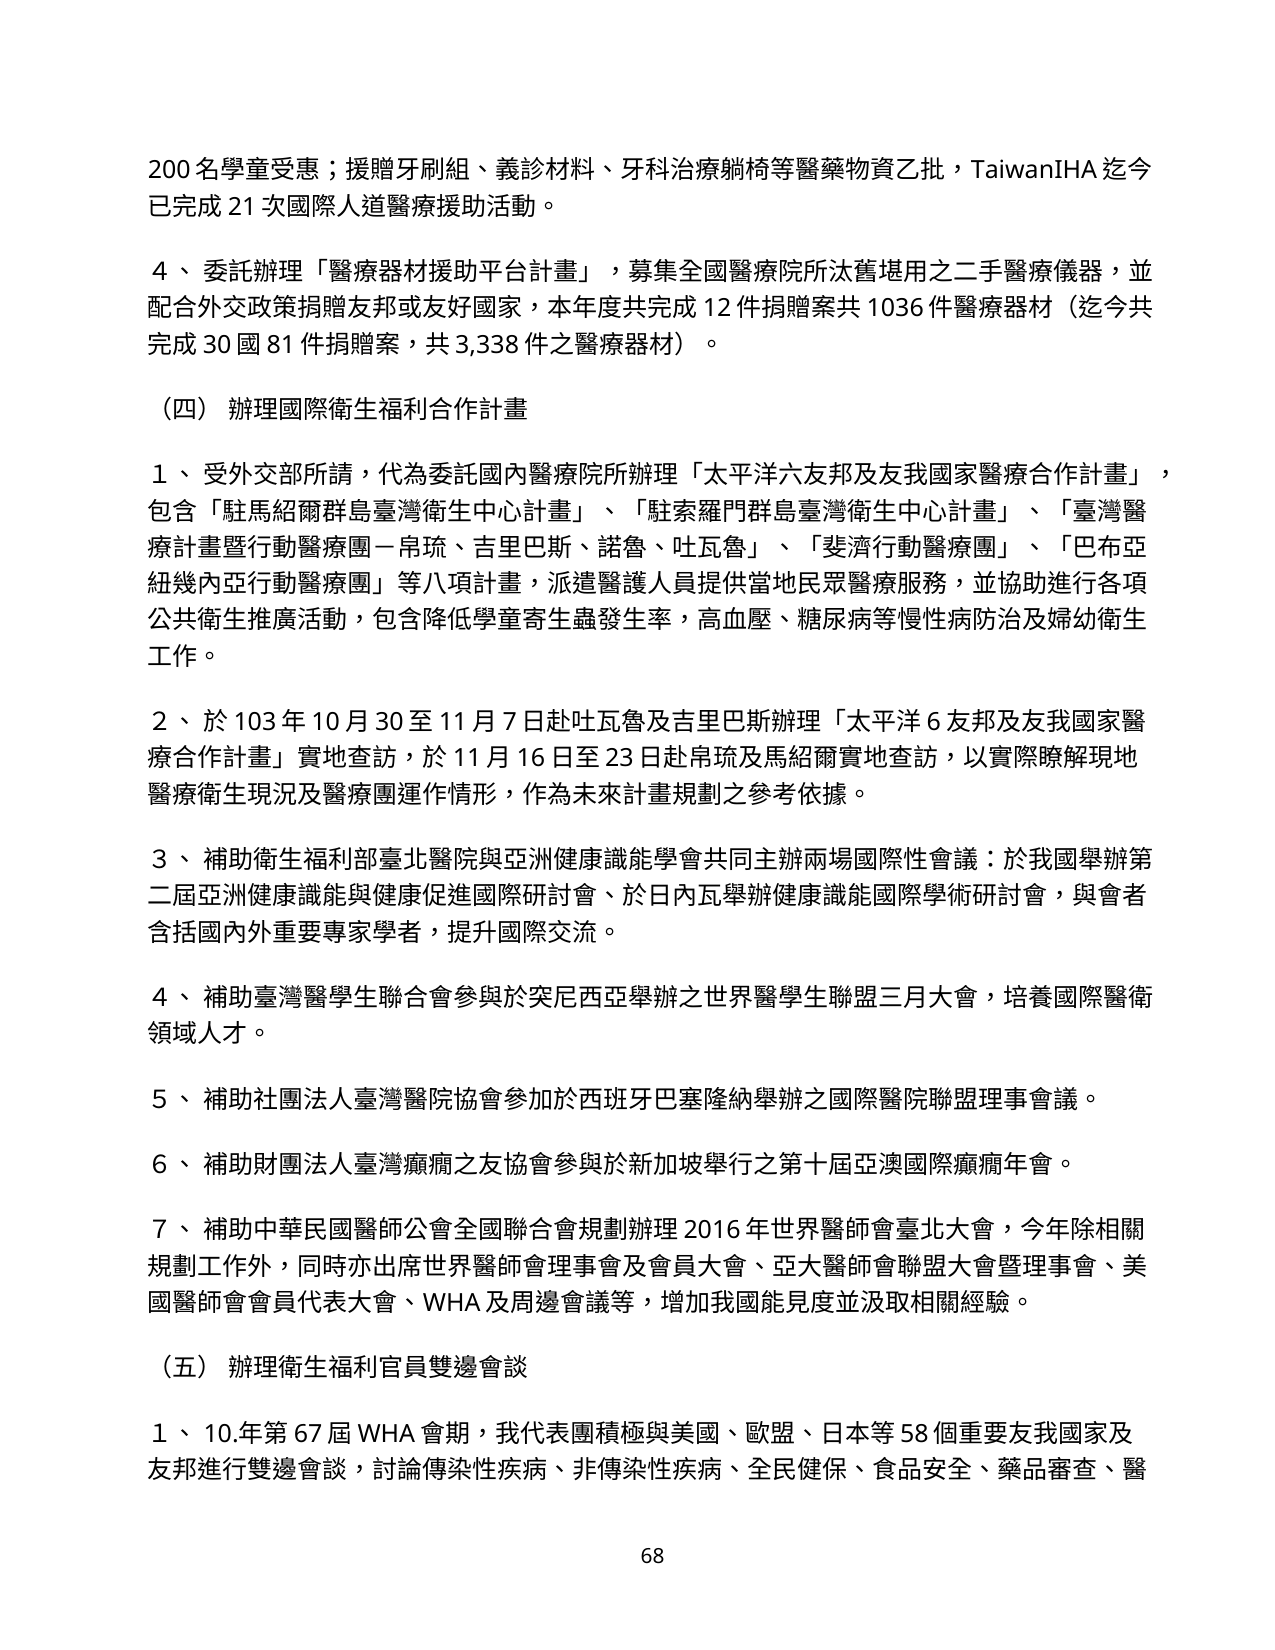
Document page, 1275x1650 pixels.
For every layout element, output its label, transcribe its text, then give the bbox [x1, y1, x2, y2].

text ６、 補助財團法人臺灣癲癇之友協會參與於新加坡舉行之第十屆亞澳國際癲癇年會。 [148, 1144, 1157, 1181]
text ４、 補助臺灣醫學生聯合會參與於突尼西亞舉辦之世界醫學生聯盟三月大會，培養國際醫衛領域人才。 [148, 977, 1157, 1050]
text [148, 150, 1157, 222]
text ３、 補助衛生福利部臺北醫院與亞洲健康識能學會共同主辦兩場國際性會議：於我國舉辦第二屆亞洲健康識能與健康促進國際研討會、於日內瓦舉辦健康識能國際學術研討會，與會者含括國內外重要專家學者，提升國際交流。 [148, 839, 1157, 948]
text （五） 辦理衛生福利官員雙邊會談 [148, 1348, 1157, 1384]
text １、 受外交部所請，代為委託國內醫療院所辦理「太平洋六友邦及友我國家醫療合作計畫」，包含「駐馬紹爾群島臺灣衛生中心計畫」、「駐索羅門群島臺灣衛生中心計畫」、「臺灣醫療計畫暨行動醫療團－帛琉、吉里巴斯、諾魯、吐瓦魯」、「斐濟行動醫療團」、「巴布亞紐幾內亞行動醫療團」等八項計畫，派遣醫護人員提供當地民眾醫療服務，並協助進行各項公共衛生推廣活動，包含降低學童寄生蟲發生率，高血壓、糖尿病等慢性病防治及婦幼衛生工作。 [148, 455, 1157, 672]
text ５、 補助社團法人臺灣醫院協會參加於西班牙巴塞隆納舉辦之國際醫院聯盟理事會議。 [148, 1079, 1157, 1115]
text ４、 委託辦理「醫療器材援助平台計畫」，募集全國醫療院所汰舊堪用之二手醫療儀器，並配合外交政策捐贈友邦或友好國家，本年度共完成12件捐贈案共1036件醫療器材（迄今共完成30國81件捐贈案，共3,338件之醫療器材）。 [148, 252, 1157, 360]
text ２、 於103年10月30至11月7日赴吐瓦魯及吉里巴斯辦理「太平洋6友邦及友我國家醫療合作計畫」實地查訪，於11月16日至23日赴帛琉及馬紹爾實地查訪，以實際瞭解現地醫療衛生現況及醫療團運作情形，作為未來計畫規劃之參考依據。 [148, 702, 1157, 810]
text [148, 1413, 1157, 1486]
text （四） 辦理國際衛生福利合作計畫 [148, 389, 1157, 426]
text ７、 補助中華民國醫師公會全國聯合會規劃辦理2016年世界醫師會臺北大會，今年除相關規劃工作外，同時亦出席世界醫師會理事會及會員大會、亞大醫師會聯盟大會暨理事會、美國醫師會會員代表大會、WHA及周邊會議等，增加我國能見度並汲取相關經驗。 [148, 1210, 1157, 1319]
